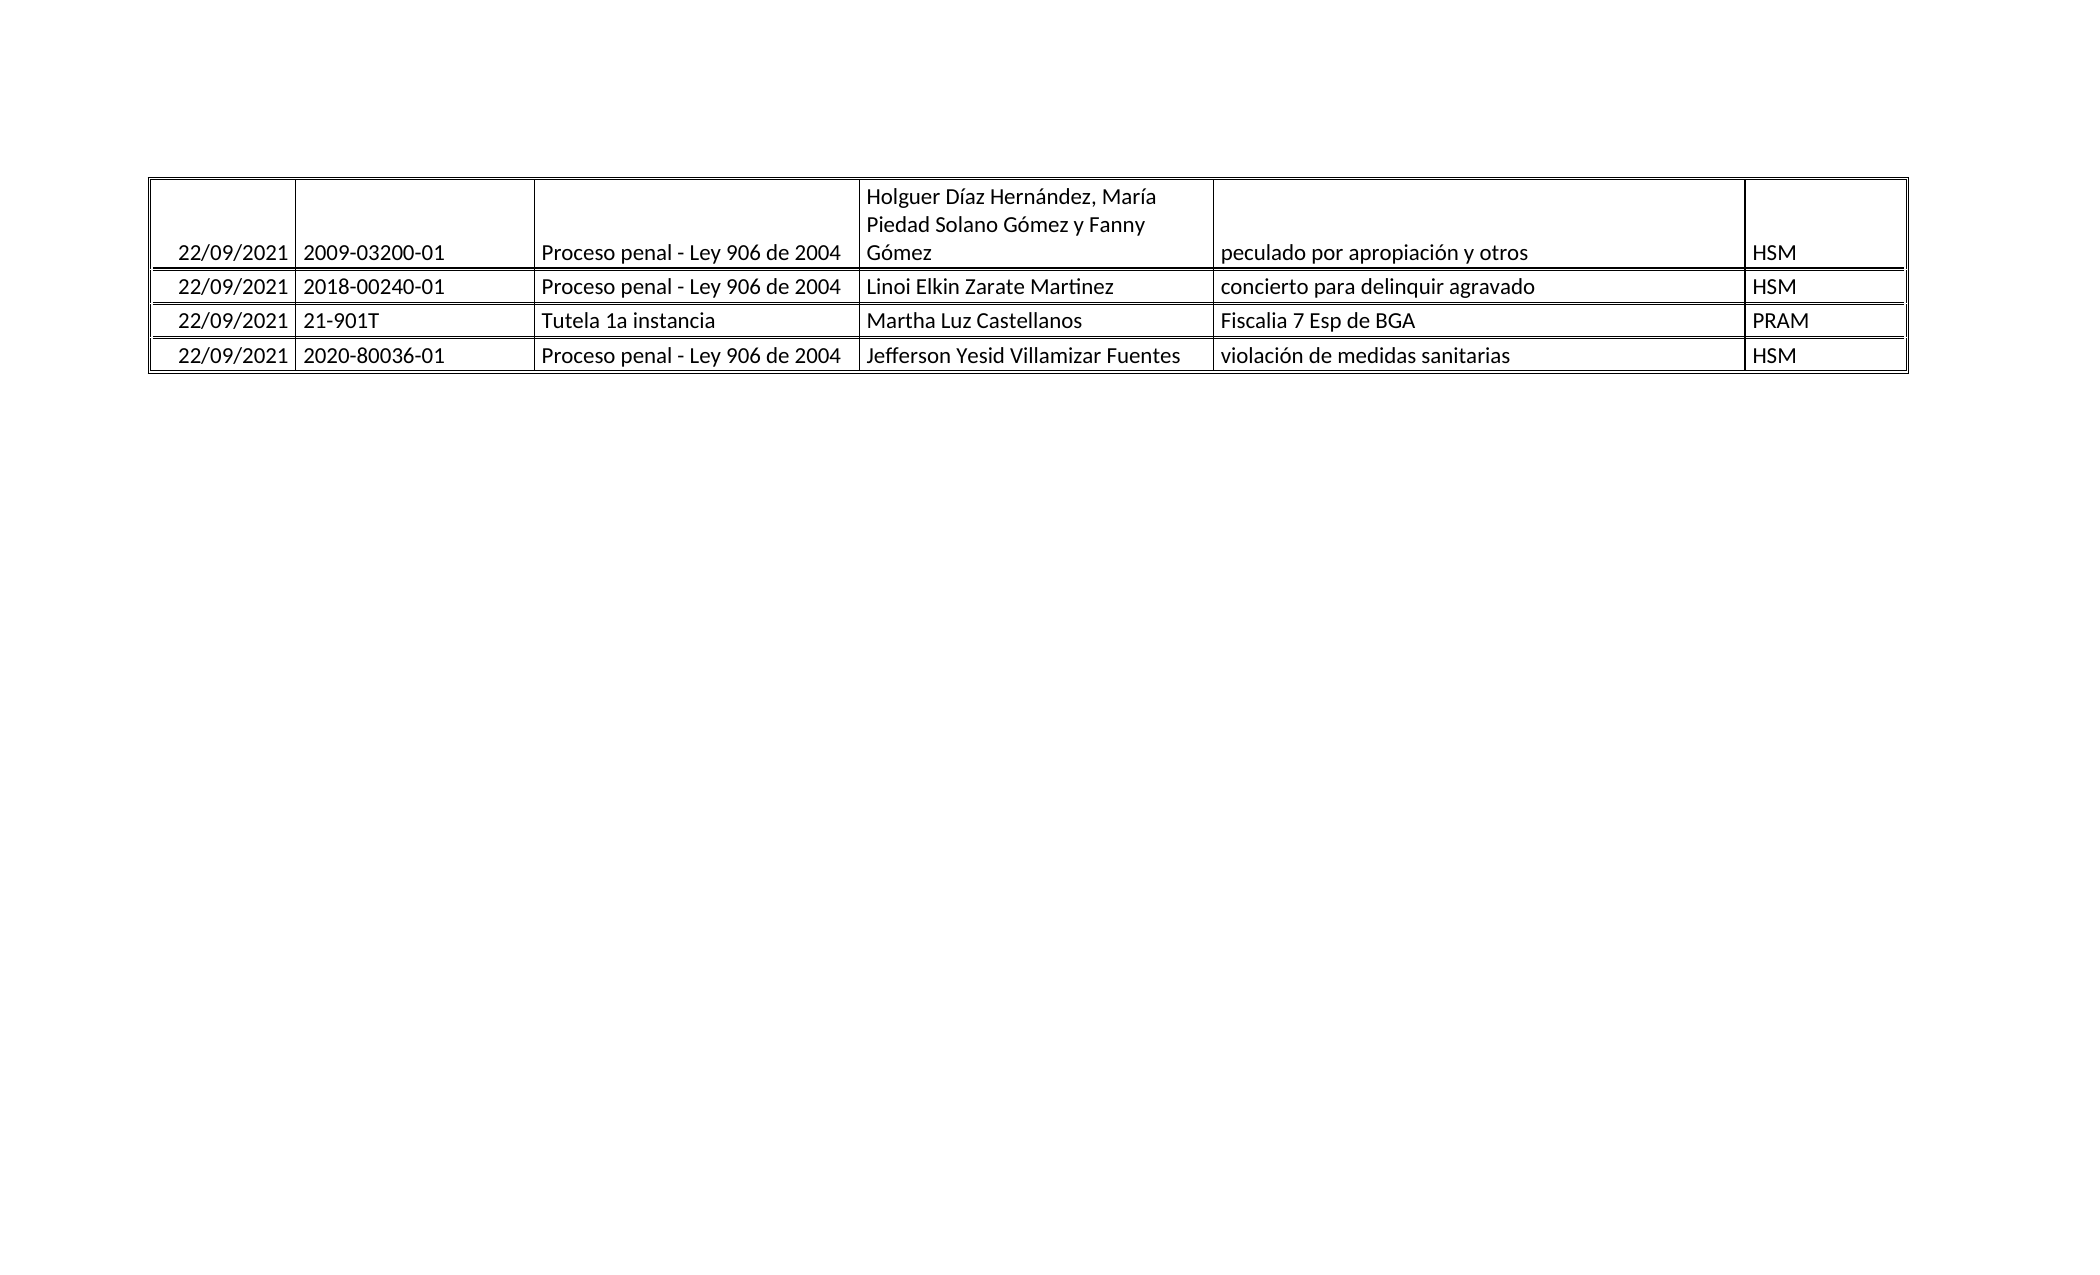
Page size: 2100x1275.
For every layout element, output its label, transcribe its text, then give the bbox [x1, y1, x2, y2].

table_cell HSM [1746, 267, 1906, 302]
table_cell 22/09/2021 [149, 336, 295, 370]
table_cell Proceso penal - Ley 906 de 2004 [535, 339, 859, 370]
table_cell 2018-00240-01 [296, 271, 534, 302]
table_cell concierto para delinquir agravado [1214, 271, 1744, 302]
table_cell Holguer Díaz Hernández, María Piedad Solano Gómez y Fanny Gómez [860, 180, 1213, 267]
table_cell 22/09/2021 [151, 302, 295, 336]
table_cell 2009-03200-01 [296, 180, 534, 267]
table_cell violación de medidas sanitarias [1214, 339, 1744, 370]
table_cell 22/09/2021 [151, 267, 295, 302]
table_cell HSM [1746, 180, 1906, 267]
table_cell Jefferson Yesid Villamizar Fuentes [860, 339, 1213, 370]
table_cell Linoi Elkin Zarate Martinez [860, 271, 1213, 302]
table_cell Fiscalia 7 Esp de BGA [1214, 305, 1744, 336]
table_cell HSM [1746, 336, 1907, 370]
table_cell peculado por apropiación y otros [1214, 180, 1744, 267]
table_cell PRAM [1746, 302, 1906, 336]
table_cell Proceso penal - Ley 906 de 2004 [535, 271, 859, 302]
table_cell Martha Luz Castellanos [860, 305, 1213, 336]
table_cell 22/09/2021 [151, 180, 295, 267]
table_cell 21-901T [296, 305, 534, 336]
table_cell Proceso penal - Ley 906 de 2004 [535, 180, 859, 267]
table_cell Tutela 1a instancia [535, 305, 859, 336]
table_cell 2020-80036-01 [296, 339, 534, 370]
